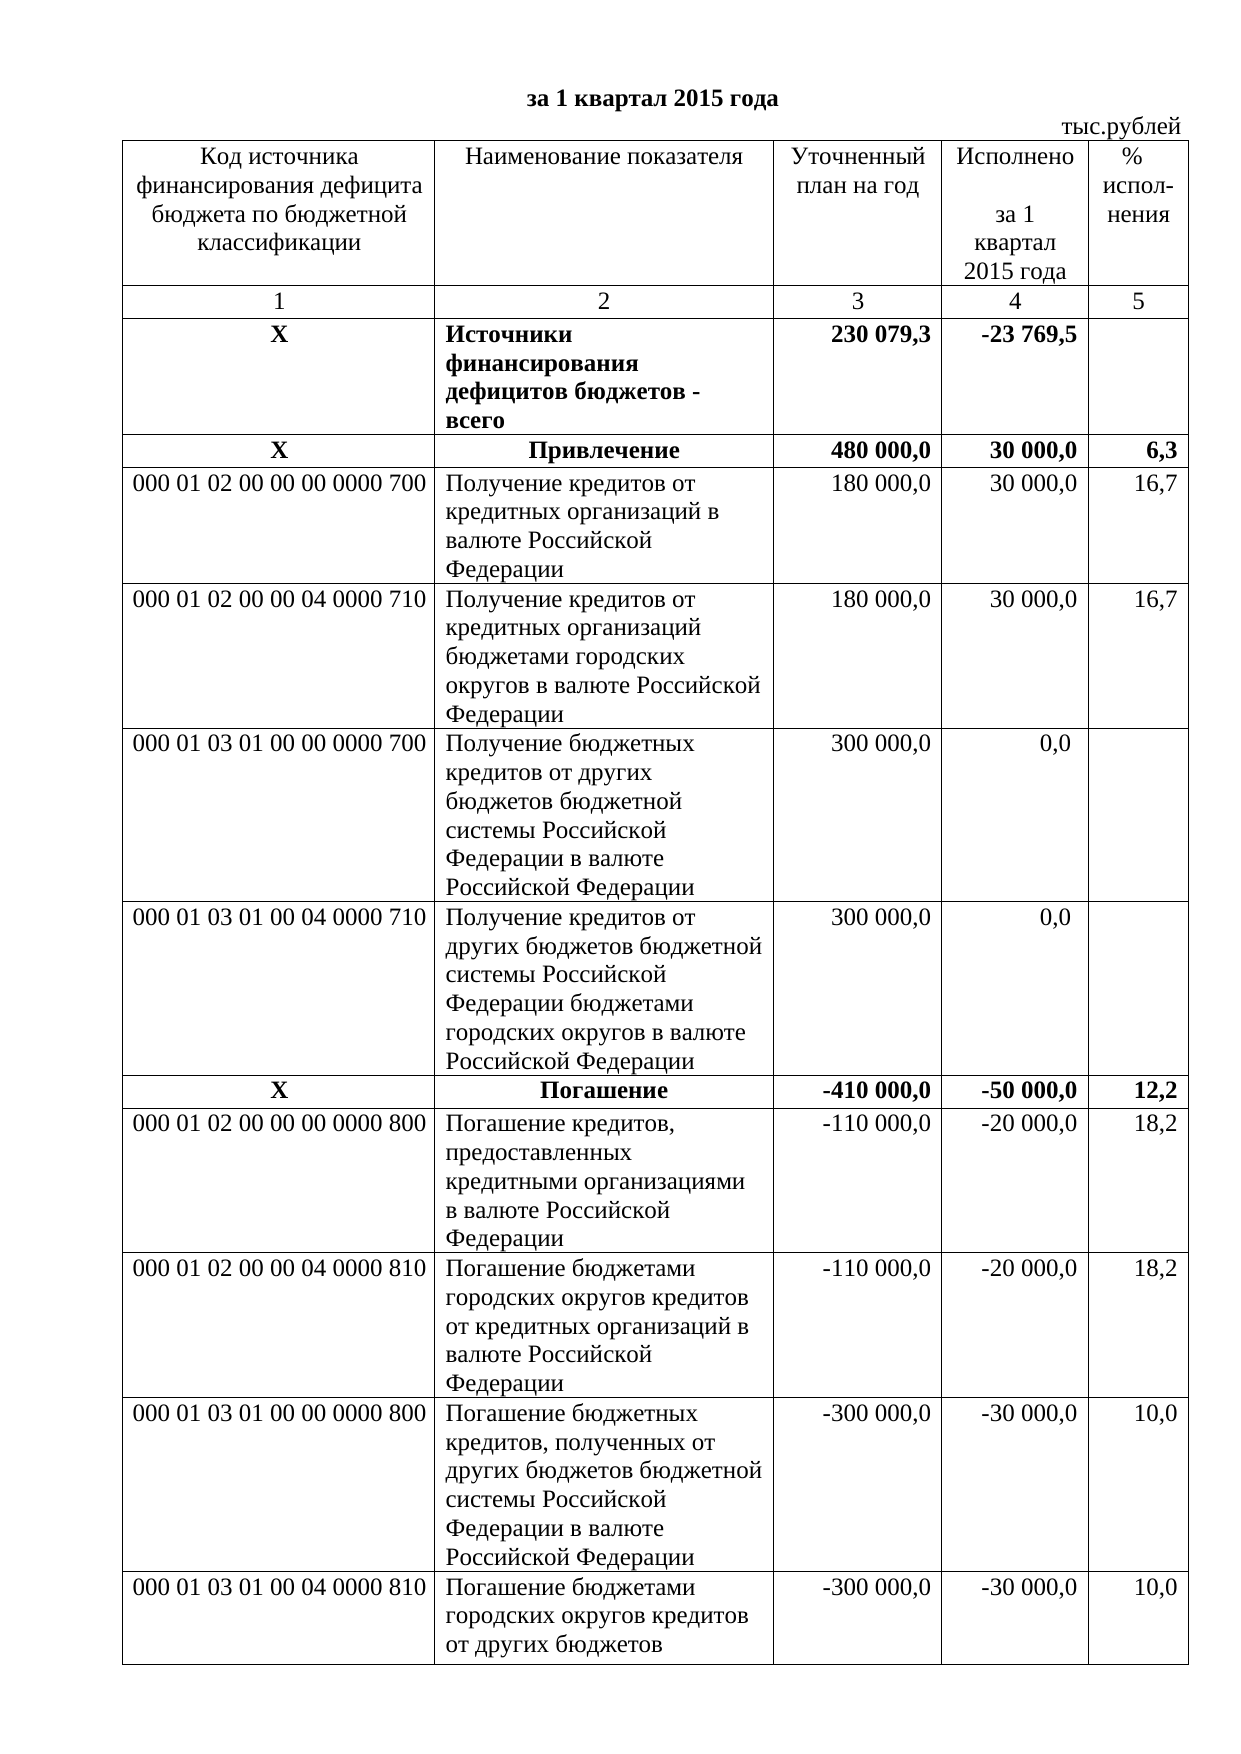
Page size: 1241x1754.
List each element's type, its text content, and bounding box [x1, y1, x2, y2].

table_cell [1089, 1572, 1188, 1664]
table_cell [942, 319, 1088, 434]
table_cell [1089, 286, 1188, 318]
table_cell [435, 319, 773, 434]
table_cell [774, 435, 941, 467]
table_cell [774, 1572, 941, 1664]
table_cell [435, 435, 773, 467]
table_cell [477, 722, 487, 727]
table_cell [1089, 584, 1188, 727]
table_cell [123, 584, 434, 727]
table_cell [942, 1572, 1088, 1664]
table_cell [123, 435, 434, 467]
text тыс.рублей [124, 111, 1181, 140]
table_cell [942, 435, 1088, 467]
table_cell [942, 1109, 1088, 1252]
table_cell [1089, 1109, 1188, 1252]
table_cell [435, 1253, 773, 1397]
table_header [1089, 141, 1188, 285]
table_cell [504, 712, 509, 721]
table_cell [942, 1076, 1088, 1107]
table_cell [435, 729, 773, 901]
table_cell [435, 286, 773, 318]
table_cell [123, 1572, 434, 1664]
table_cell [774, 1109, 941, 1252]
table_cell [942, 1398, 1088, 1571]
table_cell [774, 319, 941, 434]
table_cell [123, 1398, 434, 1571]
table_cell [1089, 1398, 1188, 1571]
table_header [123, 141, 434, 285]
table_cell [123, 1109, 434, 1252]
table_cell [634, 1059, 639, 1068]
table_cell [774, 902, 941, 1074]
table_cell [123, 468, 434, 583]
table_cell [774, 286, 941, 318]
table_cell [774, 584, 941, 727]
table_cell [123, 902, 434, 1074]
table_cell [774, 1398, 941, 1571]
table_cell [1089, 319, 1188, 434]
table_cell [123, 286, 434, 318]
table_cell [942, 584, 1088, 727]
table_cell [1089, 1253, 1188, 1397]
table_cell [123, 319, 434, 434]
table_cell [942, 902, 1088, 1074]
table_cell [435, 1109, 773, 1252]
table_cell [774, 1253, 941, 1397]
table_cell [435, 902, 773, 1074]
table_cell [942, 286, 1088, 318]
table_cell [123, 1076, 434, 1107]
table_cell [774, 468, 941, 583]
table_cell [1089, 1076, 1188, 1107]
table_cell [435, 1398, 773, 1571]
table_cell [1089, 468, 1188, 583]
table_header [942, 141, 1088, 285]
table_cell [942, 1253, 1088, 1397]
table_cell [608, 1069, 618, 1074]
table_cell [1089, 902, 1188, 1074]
text за 1 квартал 2015 года [124, 83, 1181, 111]
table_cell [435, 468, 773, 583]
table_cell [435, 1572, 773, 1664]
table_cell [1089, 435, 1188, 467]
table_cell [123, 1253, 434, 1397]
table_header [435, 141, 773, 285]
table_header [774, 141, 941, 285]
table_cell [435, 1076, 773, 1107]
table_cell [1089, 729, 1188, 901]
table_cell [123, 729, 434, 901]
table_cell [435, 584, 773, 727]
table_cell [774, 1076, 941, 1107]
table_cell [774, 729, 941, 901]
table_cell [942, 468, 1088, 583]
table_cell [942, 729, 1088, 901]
